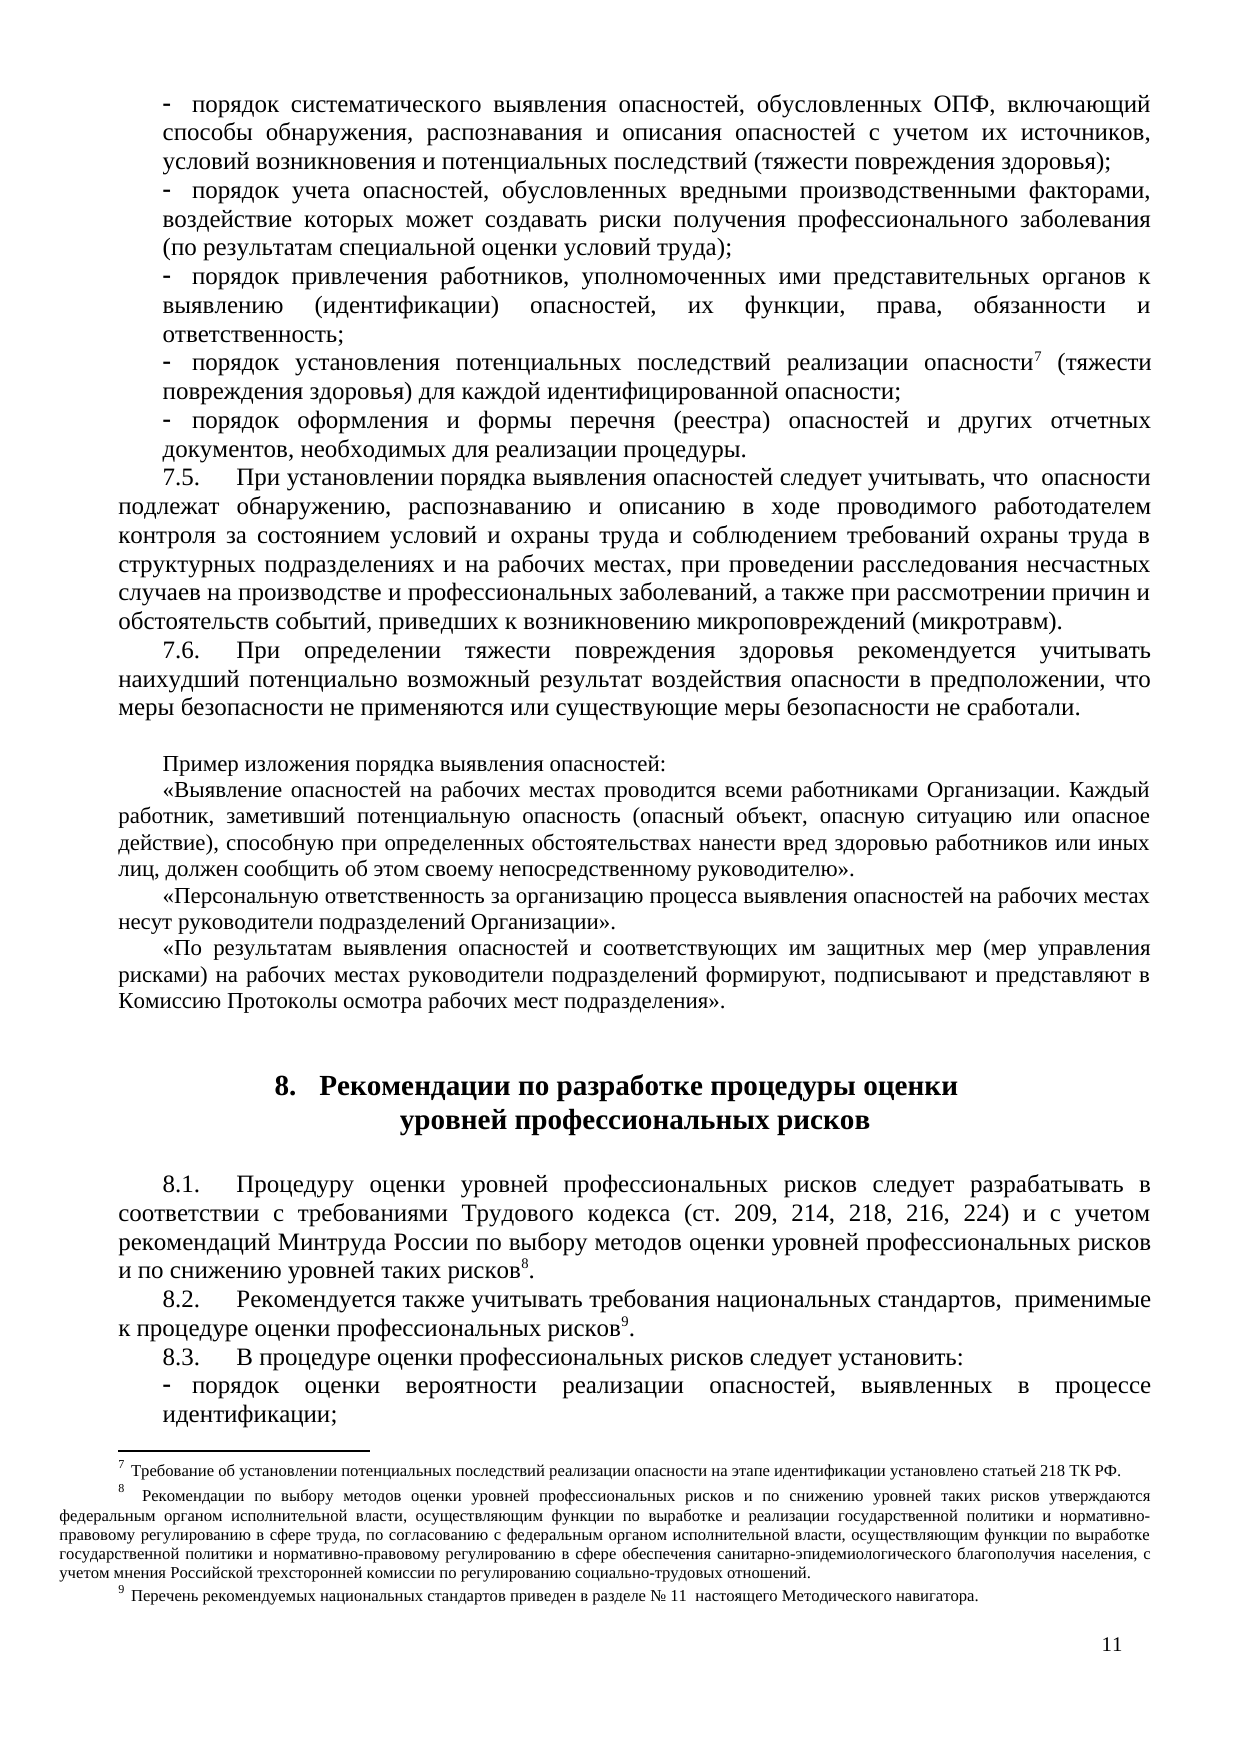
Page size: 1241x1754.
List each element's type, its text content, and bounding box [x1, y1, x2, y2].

text «Выявление опасностей на рабочих местах проводится всеми работниками Организации. Каждый работник, заметивший потенциальную опасность (опасный объект, опасную ситуацию или опасное действие), способную при определенных обстоятельствах нанести вред здоровью работников или иных лиц, должен сообщить об этом своему непосредственному руководителю». [118, 776, 1152, 882]
list При определении тяжести повреждения здоровья рекомендуется учитывать наихудший потенциально возможный результат воздействия опасности в предположении, что меры безопасности не применяются или существующие меры безопасности не сработали. [118, 635, 1152, 721]
list При установлении порядка выявления опасностей следует учитывать, что опасности подлежат обнаружению, распознаванию и описанию в ходе проводимого работодателем контроля за состоянием условий и охраны труда и соблюдением требований охраны труда в структурных подразделениях и на рабочих местах, при проведении расследования несчастных случаев на производстве и профессиональных заболеваний, а также при рассмотрении причин и обстоятельств событий, приведших к возникновению микроповреждений (микротравм). [118, 462, 1152, 635]
list Рекомендации по разработке процедуры оценки [81, 1068, 1152, 1102]
list Рекомендуется также учитывать требования национальных стандартов, применимые к процедуре оценки профессиональных рисков. [118, 1284, 1152, 1342]
list В процедуре оценки профессиональных рисков следует установить: [118, 1342, 1152, 1370]
text «По результатам выявления опасностей и соответствующих им защитных мер (мер управления рисками) на рабочих местах руководители подразделений формируют, подписывают и представляют в Комиссию Протоколы осмотра рабочих мест подразделения». [118, 934, 1152, 1013]
text «Персональную ответственность за организацию процесса выявления опасностей на рабочих местах несут руководители подразделений Организации». [118, 882, 1152, 934]
list порядок оценки вероятности реализации опасностей, выявленных в процессе идентификации; [162, 1370, 1152, 1428]
list порядок оформления и формы перечня (реестра) опасностей и других отчетных документов, необходимых для реализации процедуры. [162, 405, 1152, 462]
list порядок учета опасностей, обусловленных вредными производственными факторами, воздействие которых может создавать риски получения профессионального заболевания (по результатам специальной оценки условий труда); [162, 175, 1152, 261]
list порядок установления потенциальных последствий реализации опасности (тяжести повреждения здоровья) для каждой идентифицированной опасности; [162, 347, 1152, 405]
list Процедуру оценки уровней профессиональных рисков следует разрабатывать в соответствии с требованиями Трудового кодекса (ст. 209, 214, 218, 216, 224) и с учетом рекомендаций Минтруда России по выбору методов оценки уровней профессиональных рисков и по снижению уровней таких рисков. [118, 1169, 1152, 1284]
text уровней профессиональных рисков [118, 1102, 1152, 1136]
text Пример изложения порядка выявления опасностей: [118, 750, 1152, 776]
list порядок привлечения работников, уполномоченных ими представительных органов к выявлению (идентификации) опасностей, их функции, права, обязанности и ответственность; [162, 261, 1152, 347]
list порядок систематического выявления опасностей, обусловленных ОПФ, включающий способы обнаружения, распознавания и описания опасностей с учетом их источников, условий возникновения и потенциальных последствий (тяжести повреждения здоровья); [162, 89, 1152, 175]
